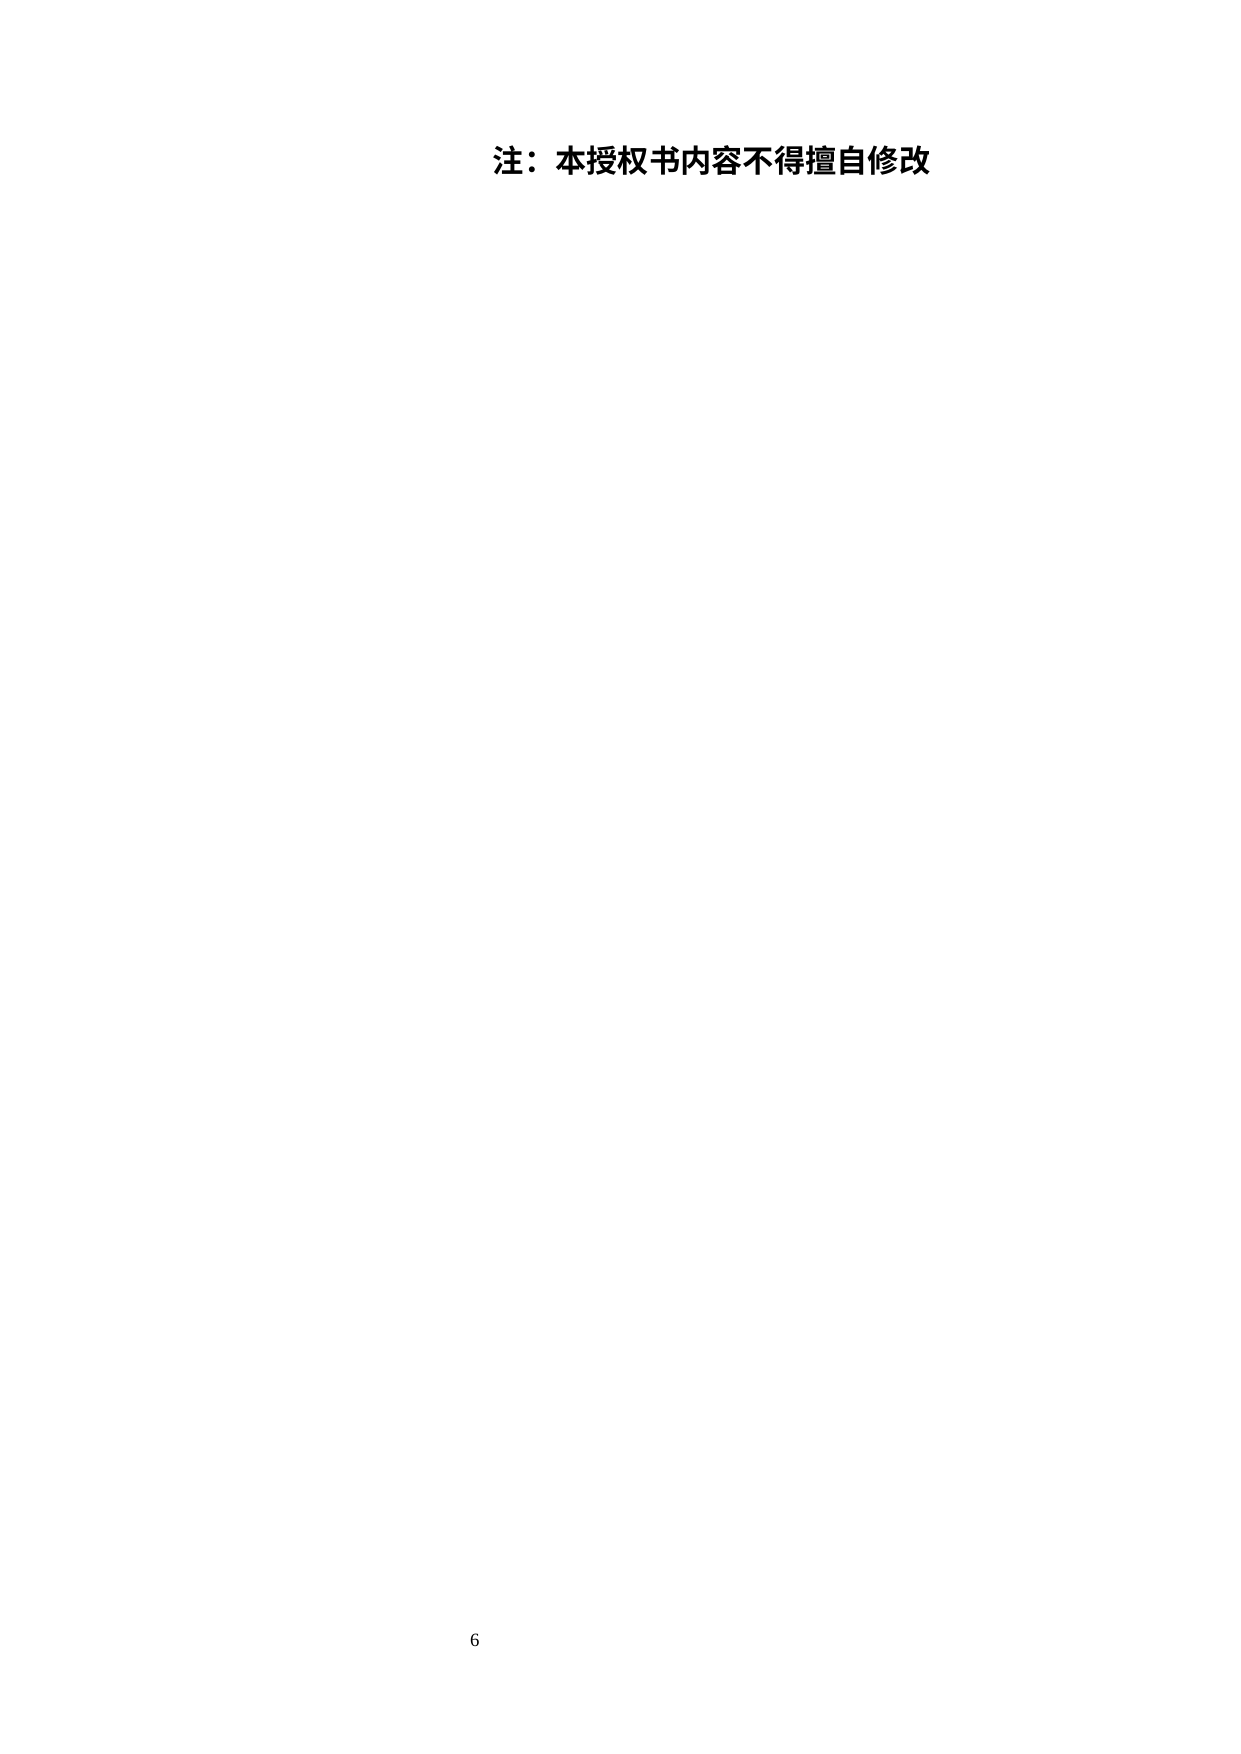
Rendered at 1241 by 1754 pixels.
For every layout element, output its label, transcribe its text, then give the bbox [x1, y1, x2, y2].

text 注：本授权书内容不得擅自修改 [148, 126, 1093, 191]
